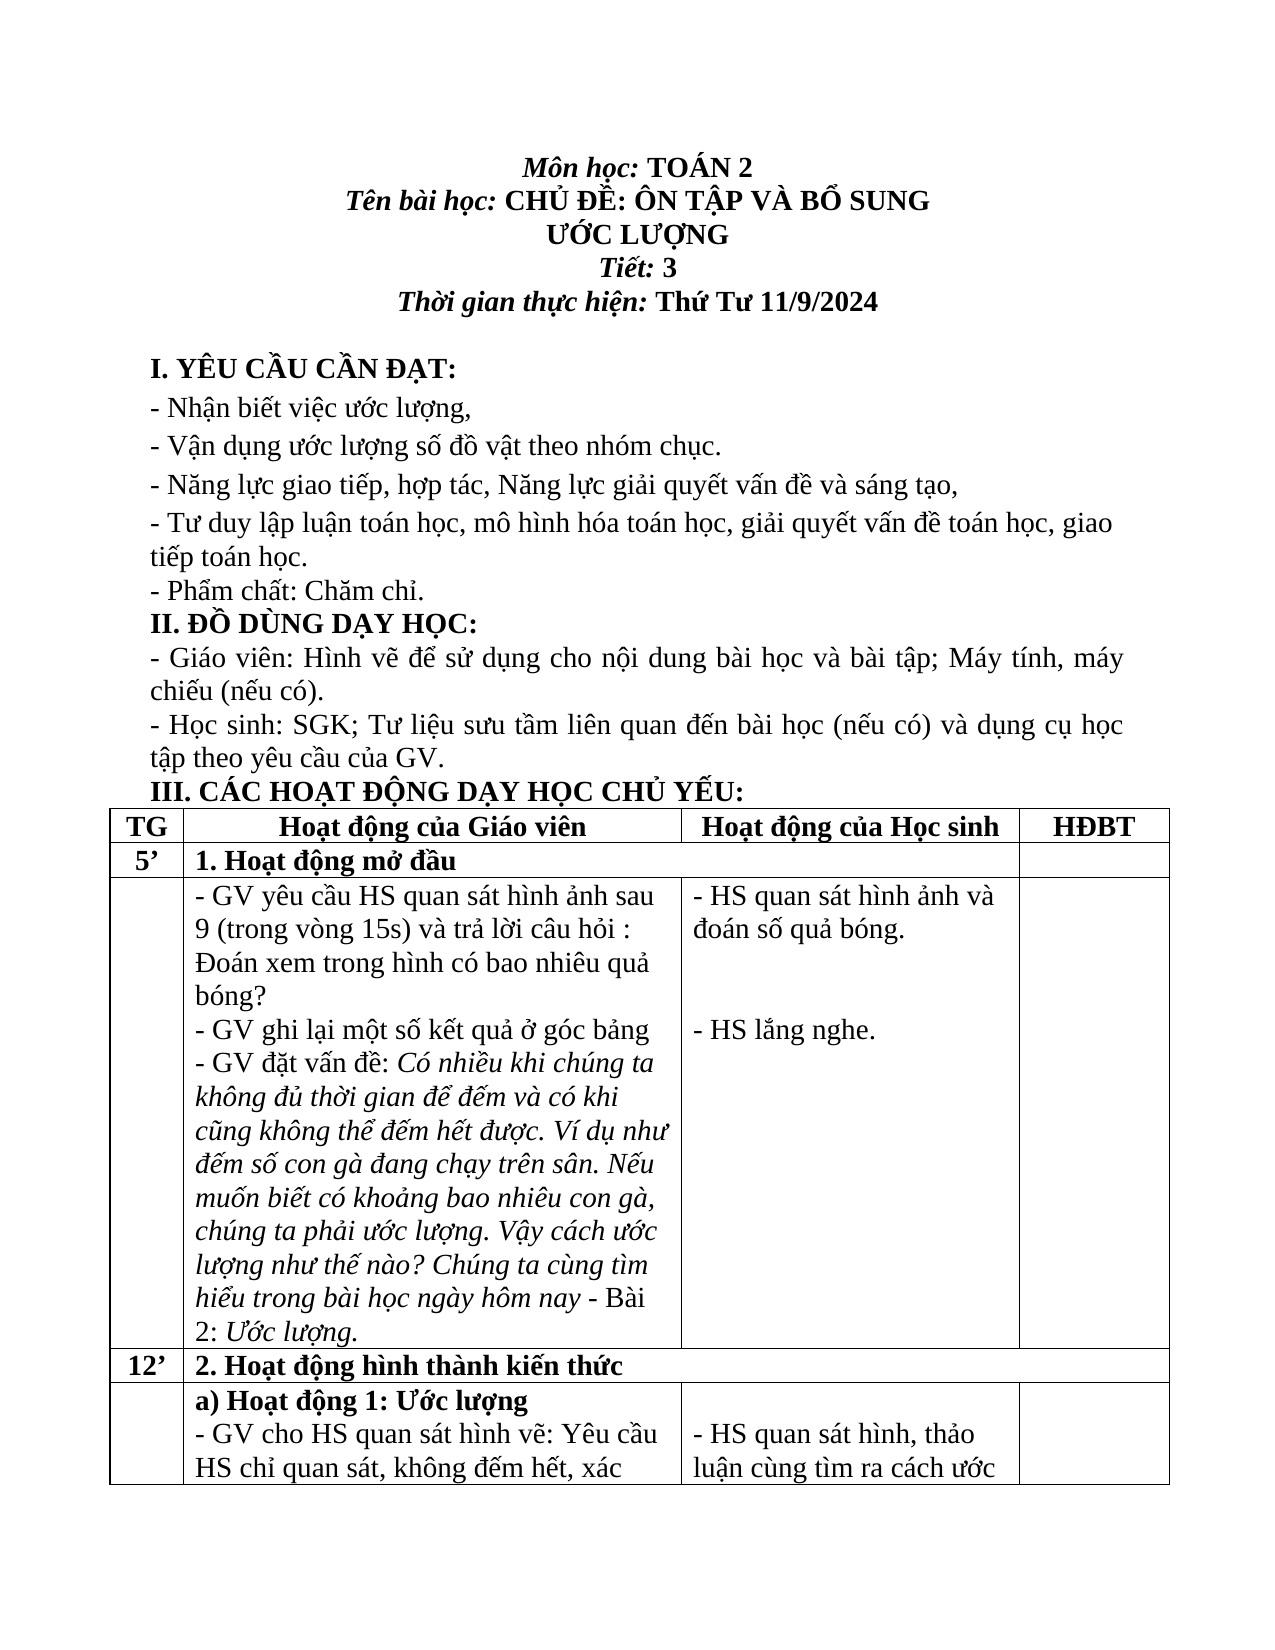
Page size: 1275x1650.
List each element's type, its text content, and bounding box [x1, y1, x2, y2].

table_header Hoạt động của Giáo viên [184, 809, 681, 842]
subtitle I. YÊU CẦU CẦN ĐẠT: [150, 351, 1125, 385]
table_cell [1020, 843, 1169, 877]
table_cell [111, 878, 183, 1347]
text Môn học: TOÁN 2 [150, 150, 1125, 183]
table_cell 5’ [111, 843, 183, 877]
subtitle III. CÁC HOẠT ĐỘNG DẠY HỌC CHỦ YẾU: [150, 774, 1125, 808]
table_header TG [111, 809, 183, 842]
text - Phẩm chất: Chăm chỉ. [150, 573, 1125, 606]
text - Học sinh: SGK; Tư liệu sưu tầm liên quan đến bài học (nếu có) và dụng cụ học tập theo yêu cầu của GV. [150, 707, 1125, 774]
text - Năng lực giao tiếp, hợp tác, Năng lực giải quyết vấn đề và sáng tạo, [150, 467, 1125, 500]
text - Vận dụng ước lượng số đồ vật theo nhóm chục. [150, 428, 1125, 462]
table_header HĐBT [1020, 809, 1169, 842]
text ƯỚC LƯỢNG [150, 217, 1125, 251]
text - Nhận biết việc ước lượng, [150, 390, 1125, 423]
subtitle II. ĐỒ DÙNG DẠY HỌC: [150, 606, 1125, 640]
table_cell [184, 1383, 681, 1484]
table_cell - HS quan sát hình ảnh và đoán số quả bóng. - HS lắng nghe. [682, 878, 1019, 1347]
table_cell 2. Hoạt động hình thành kiến thức [184, 1349, 1169, 1382]
text Thời gian thực hiện: Thứ Tư 11/9/2024 [150, 284, 1125, 318]
table_cell 12’ [111, 1349, 183, 1382]
table_cell [1020, 878, 1169, 1347]
text Tiết: 3 [150, 251, 1125, 284]
text - Tư duy lập luận toán học, mô hình hóa toán học, giải quyết vấn đề toán học, giao tiếp toán học. [150, 505, 1125, 572]
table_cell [1020, 1383, 1169, 1484]
table_cell [111, 1383, 183, 1484]
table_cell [682, 1383, 1019, 1484]
table_header Hoạt động của Học sinh [682, 809, 1019, 842]
table_cell 1. Hoạt động mở đầu [184, 843, 1019, 877]
table_cell - GV yêu cầu HS quan sát hình ảnh sau 9 (trong vòng 15s) và trả lời câu hỏi : Đoán xem trong hình có bao nhiêu quả bóng? - GV ghi lại một số kết quả ở góc bảng - GV đặt vấn đề: Có nhiều khi chúng ta không đủ thời gian để đếm và có khi cũng không thể đếm hết được. Ví dụ như đếm số con gà đang chạy trên sân. Nếu muốn biết có khoảng bao nhiêu con gà, chúng ta phải ước lượng. Vậy cách ước lượng như thế nào? Chúng ta cùng tìm hiểu trong bài học ngày hôm nay - Bài 2: Ước lượng. [184, 878, 681, 1347]
text - Giáo viên: Hình vẽ để sử dụng cho nội dung bài học và bài tập; Máy tính, máy chiếu (nếu có). [150, 640, 1125, 707]
text Tên bài học: CHỦ ĐỀ: ÔN TẬP VÀ BỔ SUNG [150, 183, 1125, 217]
